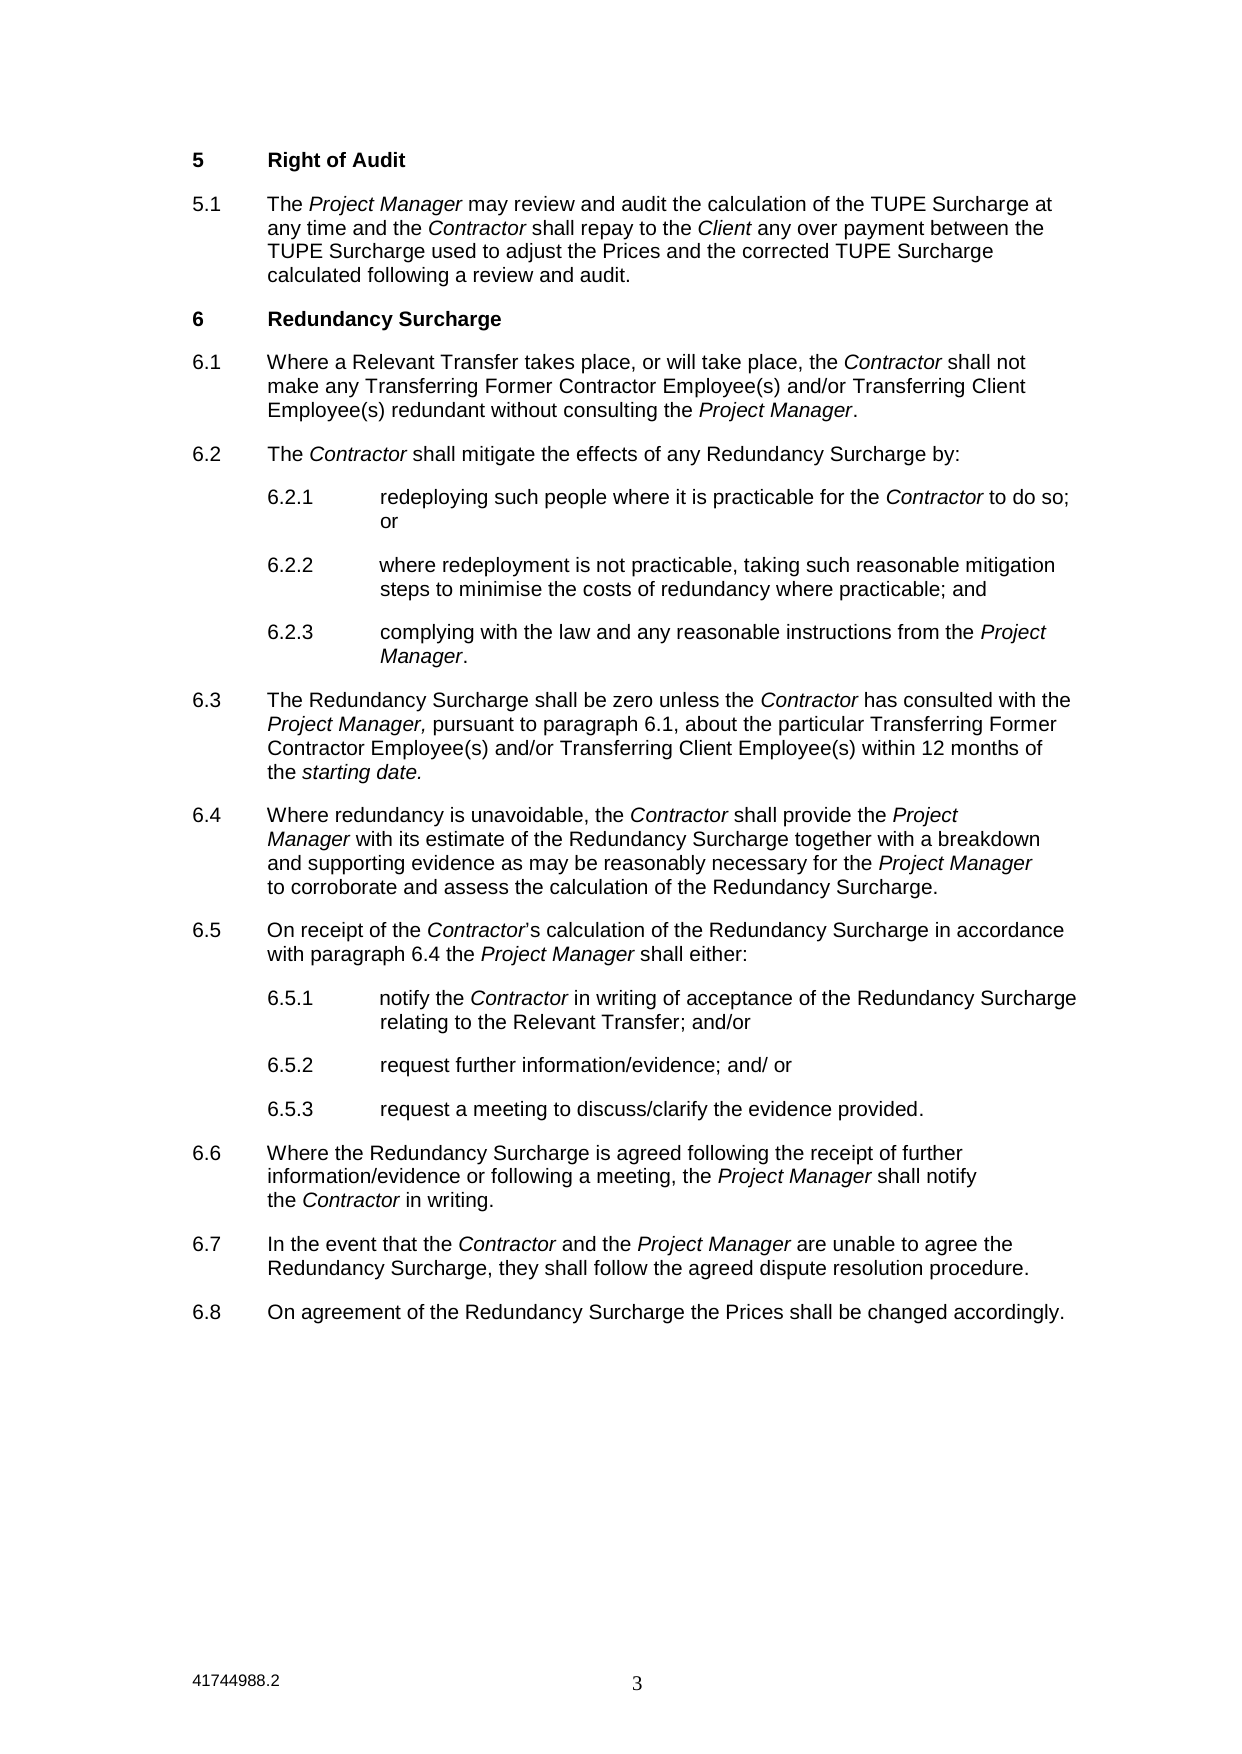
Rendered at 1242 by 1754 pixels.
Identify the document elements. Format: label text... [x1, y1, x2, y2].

text 6.2 The Contractor shall mitigate the effects of any Redundancy Surcharge by: [192, 441, 1085, 465]
text Redundancy Surcharge, they shall follow the agreed dispute resolution procedure. [267, 1256, 1085, 1280]
text 6.3 The Redundancy Surcharge shall be zero unless the Contractor has consulted with the Project Manager, pursuant to paragraph 6.1, about the particular Transferring Former Contractor Employee(s) and/or Transferring Client Employee(s) within 12 months of the starting date. [192, 688, 1077, 783]
text 6.5.1 notify the Contractor in writing of acceptance of the Redundancy Surcharge relating to the Relevant Transfer; and/or [267, 985, 1078, 1034]
text or [380, 509, 1085, 533]
text 6.5.2 request further information/evidence; and/ or [267, 1053, 1085, 1077]
text 6.1 Where a Relevant Transfer takes place, or will take place, the Contractor shall not make any Transferring Former Contractor Employee(s) and/or Transferring Client Employee(s) redundant without consulting the Project Manager. [192, 350, 1026, 422]
text 6.2.3 complying with the law and any reasonable instructions from the Project [267, 620, 1085, 644]
text 6.5.3 request a meeting to discuss/clarify the evidence provided. [267, 1097, 1085, 1121]
text 5.1 The Project Manager may review and audit the calculation of the TUPE Surcharge at any time and the Contractor shall repay to the Client any over payment between the TUPE Surcharge used to adjust the Prices and the corrected TUPE Surcharge calculated following a review and audit. [192, 191, 1053, 287]
text 6.6 Where the Redundancy Surcharge is agreed following the receipt of further information/evidence or following a meeting, the Project Manager shall notify the Contractor in writing. [192, 1140, 1011, 1212]
text 6.5 On receipt of the Contractor’s calculation of the Redundancy Surcharge in accordance with paragraph 6.4 the Project Manager shall either: [192, 918, 1066, 966]
text 6.2.2 where redeployment is not practicable, taking such reasonable mitigation steps to minimise the costs of redundancy where practicable; and [267, 553, 1056, 601]
text Manager. [380, 644, 1085, 668]
text 6 Redundancy Surcharge [192, 306, 1085, 330]
text 6.4 Where redundancy is unavoidable, the Contractor shall provide the Project Manager with its estimate of the Redundancy Surcharge together with a breakdown and supporting evidence as may be reasonably necessary for the Project Manager to corroborate and assess the calculation of the Redundancy Surcharge. [192, 803, 1047, 899]
text 6.2.1 redeploying such people where it is practicable for the Contractor to do so; [267, 485, 1085, 509]
text 6.7 In the event that the Contractor and the Project Manager are unable to agree the [192, 1232, 1085, 1256]
text 5 Right of Audit [192, 148, 1085, 172]
text 6.8 On agreement of the Redundancy Surcharge the Prices shall be changed accordingly. [192, 1300, 1085, 1324]
